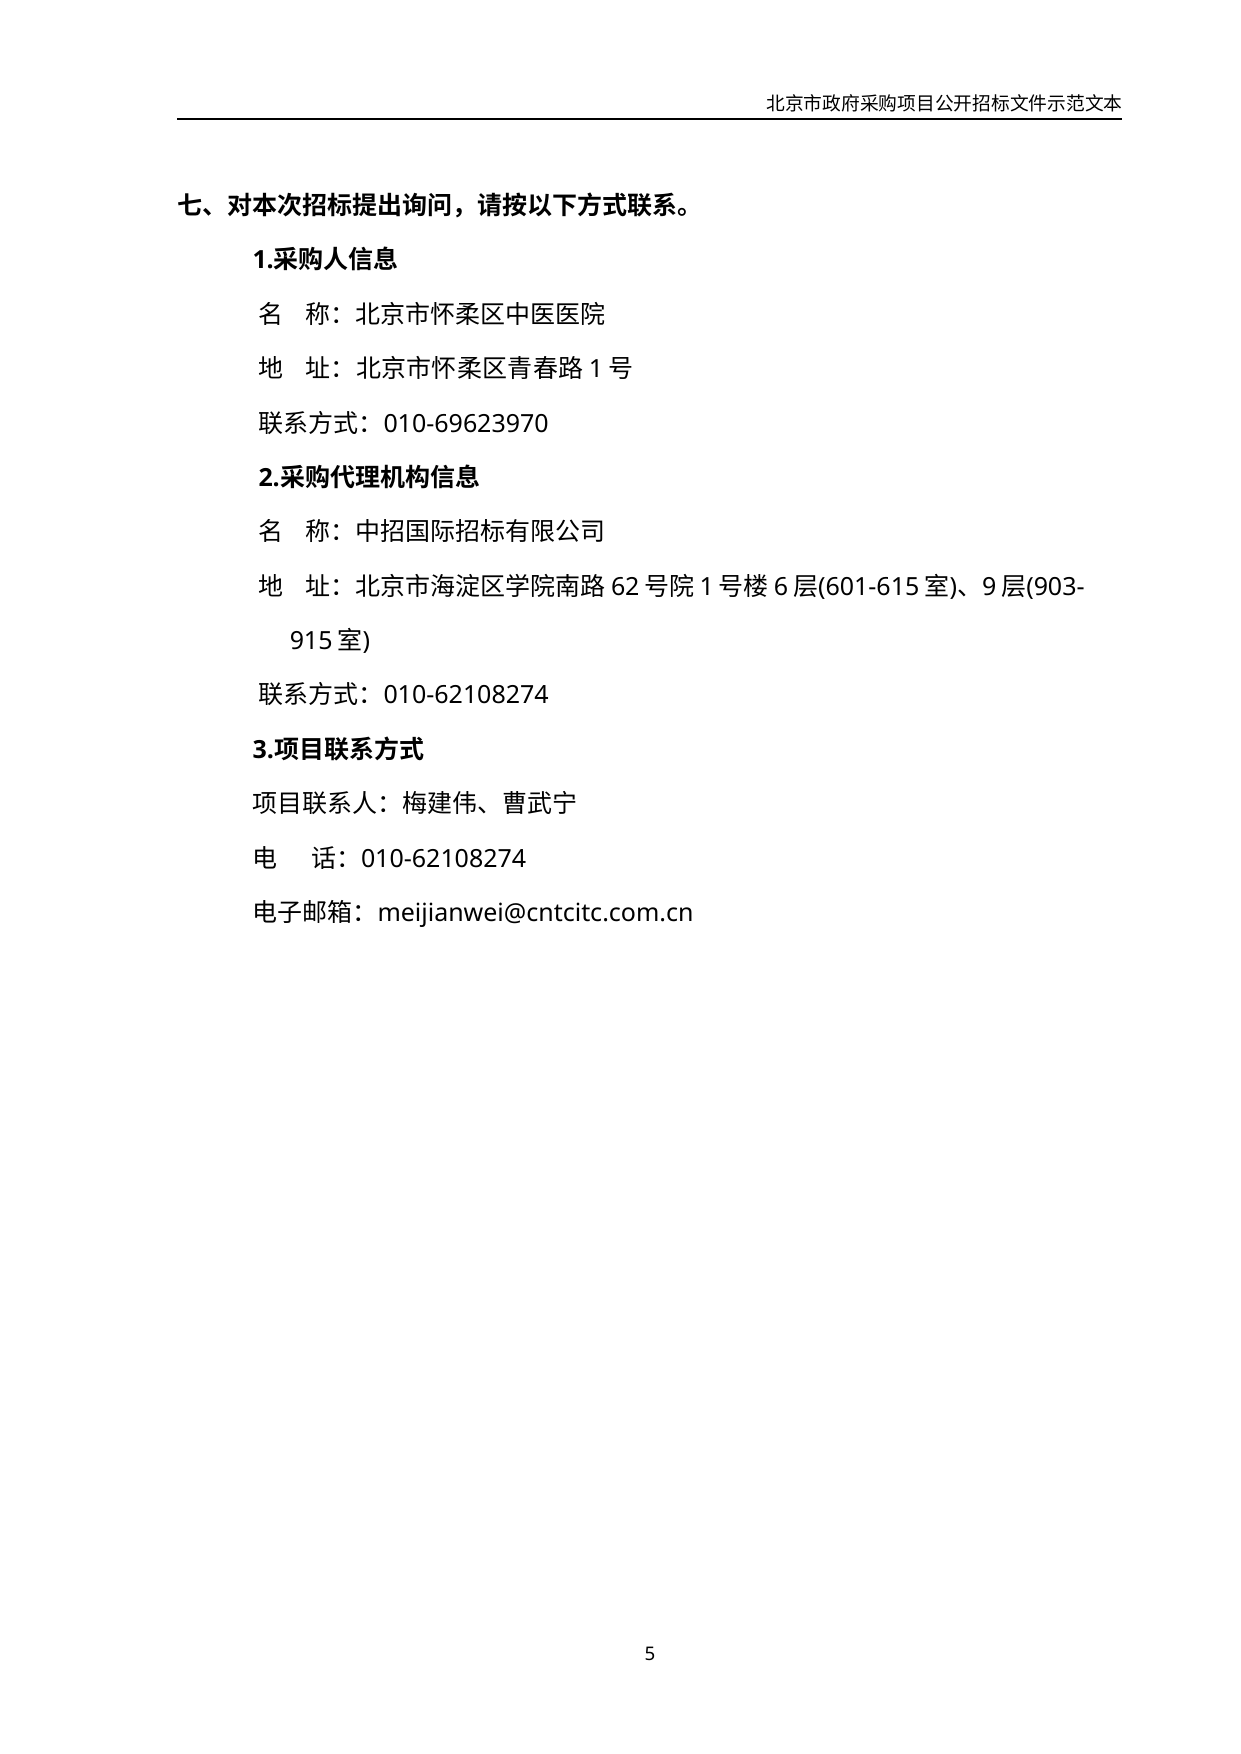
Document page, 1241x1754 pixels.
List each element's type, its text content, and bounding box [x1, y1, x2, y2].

text 1.采购人信息 [177, 240, 1122, 276]
text 名 称：中招国际招标有限公司 [258, 512, 1122, 548]
text 3.项目联系方式 [177, 729, 1122, 766]
subtitle 七、对本次招标提出询问，请按以下方式联系。 [177, 186, 1122, 222]
text 电子邮箱：meijianwei@cntcitc.com.cn [177, 892, 1122, 929]
text 地 址：北京市怀柔区青春路1号 [258, 349, 1122, 385]
text 地 址：北京市海淀区学院南路62号院1号楼6层(601-615室)、9层(903-915室) [258, 566, 1122, 657]
text 项目联系人：梅建伟、曹武宁 [177, 784, 1122, 820]
text 2.采购代理机构信息 [258, 457, 1122, 494]
text 名 称：北京市怀柔区中医医院 [258, 294, 1122, 331]
text 联系方式：010-62108274 [258, 675, 1122, 711]
text 联系方式：010-69623970 [258, 403, 1122, 439]
text 电 话：010-62108274 [177, 838, 1122, 874]
